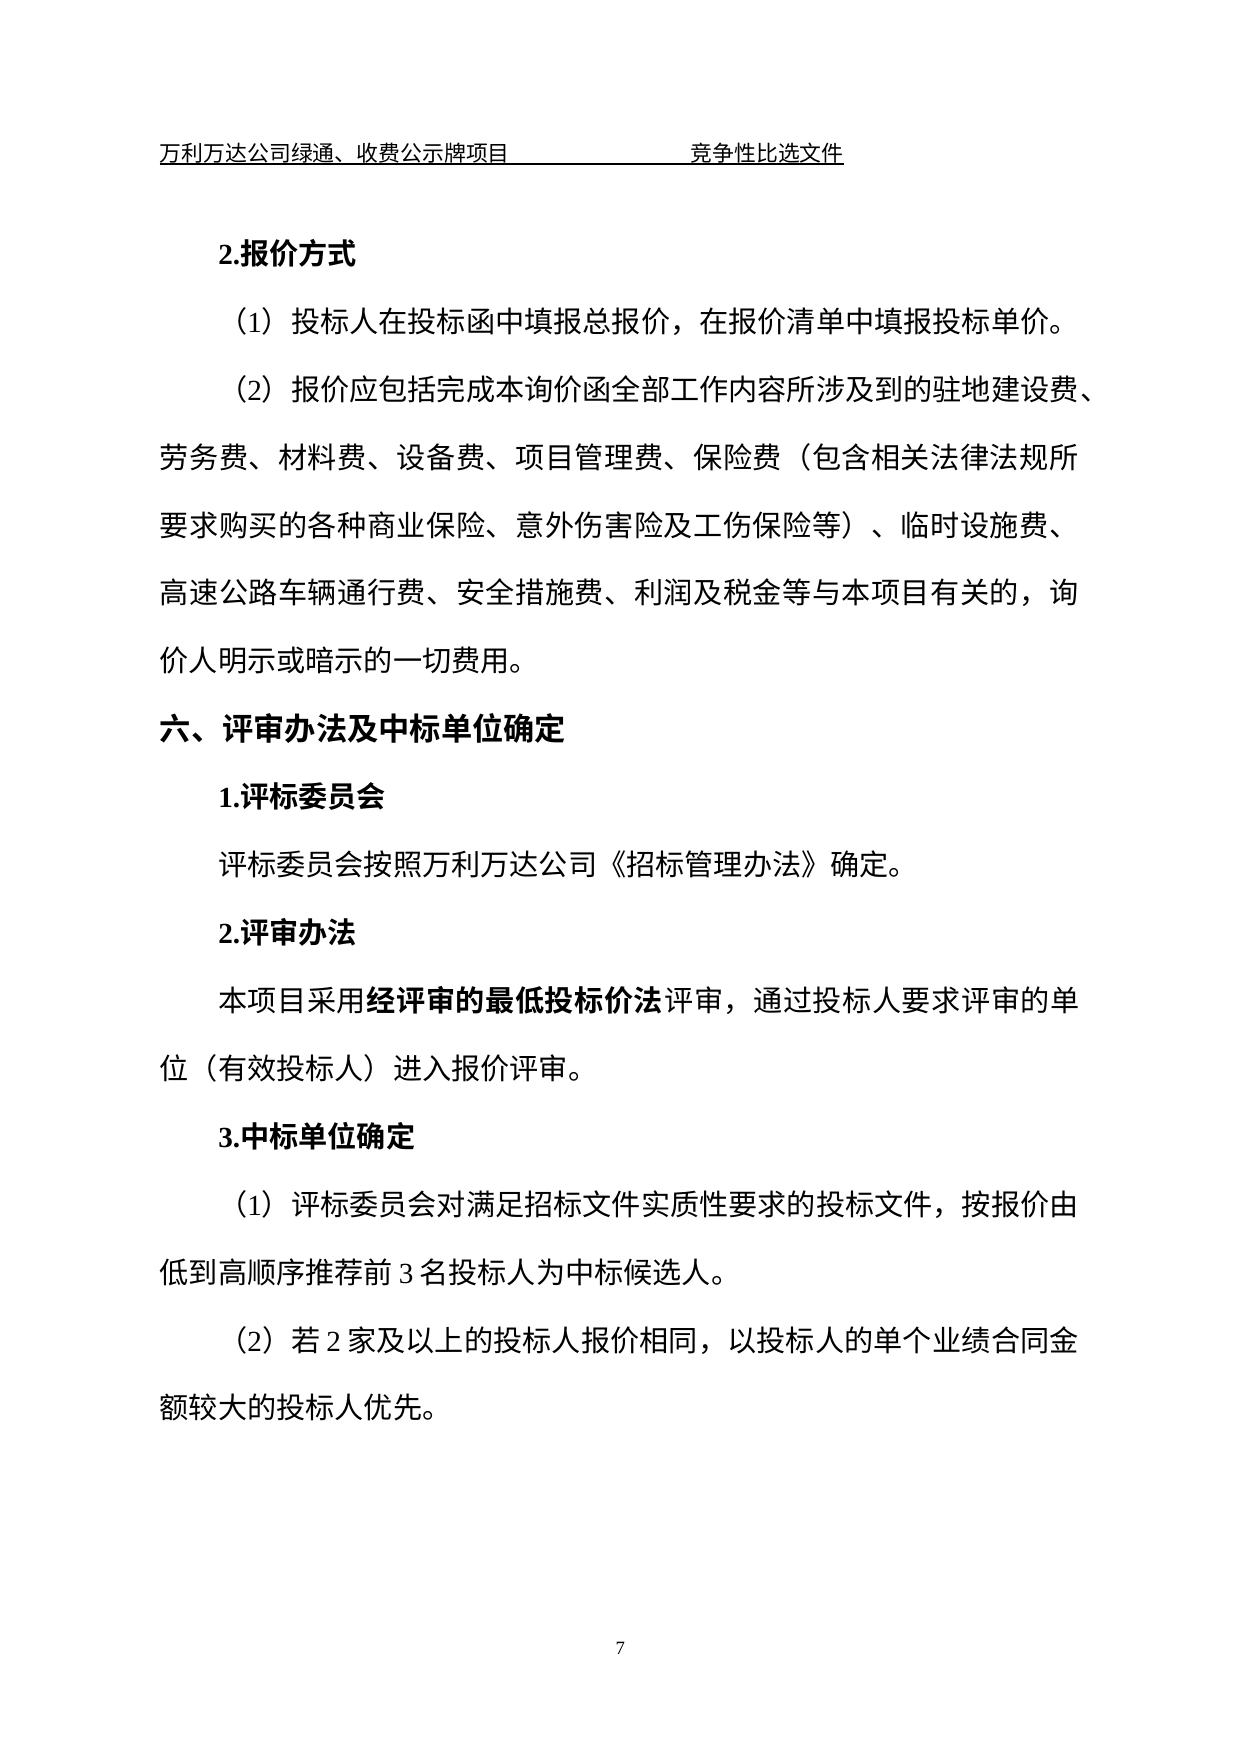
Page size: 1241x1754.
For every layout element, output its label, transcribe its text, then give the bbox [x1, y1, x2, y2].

text （1）评标委员会对满足招标文件实质性要求的投标文件，按报价由低到高顺序推荐前3名投标人为中标候选人。 [159, 1168, 1081, 1304]
subtitle 2.评审办法 [159, 897, 1081, 965]
subtitle 1.评标委员会 [159, 761, 1081, 829]
text （1）投标人在投标函中填报总报价，在报价清单中填报投标单价。 [159, 286, 1081, 353]
subtitle 2.报价方式 [159, 218, 1081, 286]
text 评标委员会按照万利万达公司《招标管理办法》确定。 [159, 829, 1081, 897]
text （2）报价应包括完成本询价函全部工作内容所涉及到的驻地建设费、劳务费、材料费、设备费、项目管理费、保险费（包含相关法律法规所要求购买的各种商业保险、意外伤害险及工伤保险等）、临时设施费、高速公路车辆通行费、安全措施费、利润及税金等与本项目有关的，询价人明示或暗示的一切费用。 [159, 353, 1081, 693]
subtitle 3.中标单位确定 [159, 1101, 1081, 1168]
text （2）若2家及以上的投标人报价相同，以投标人的单个业绩合同金额较大的投标人优先。 [159, 1304, 1081, 1440]
subtitle 六、评审办法及中标单位确定 [159, 693, 1081, 761]
text 本项目采用经评审的最低投标价法评审，通过投标人要求评审的单位（有效投标人）进入报价评审。 [159, 965, 1081, 1101]
